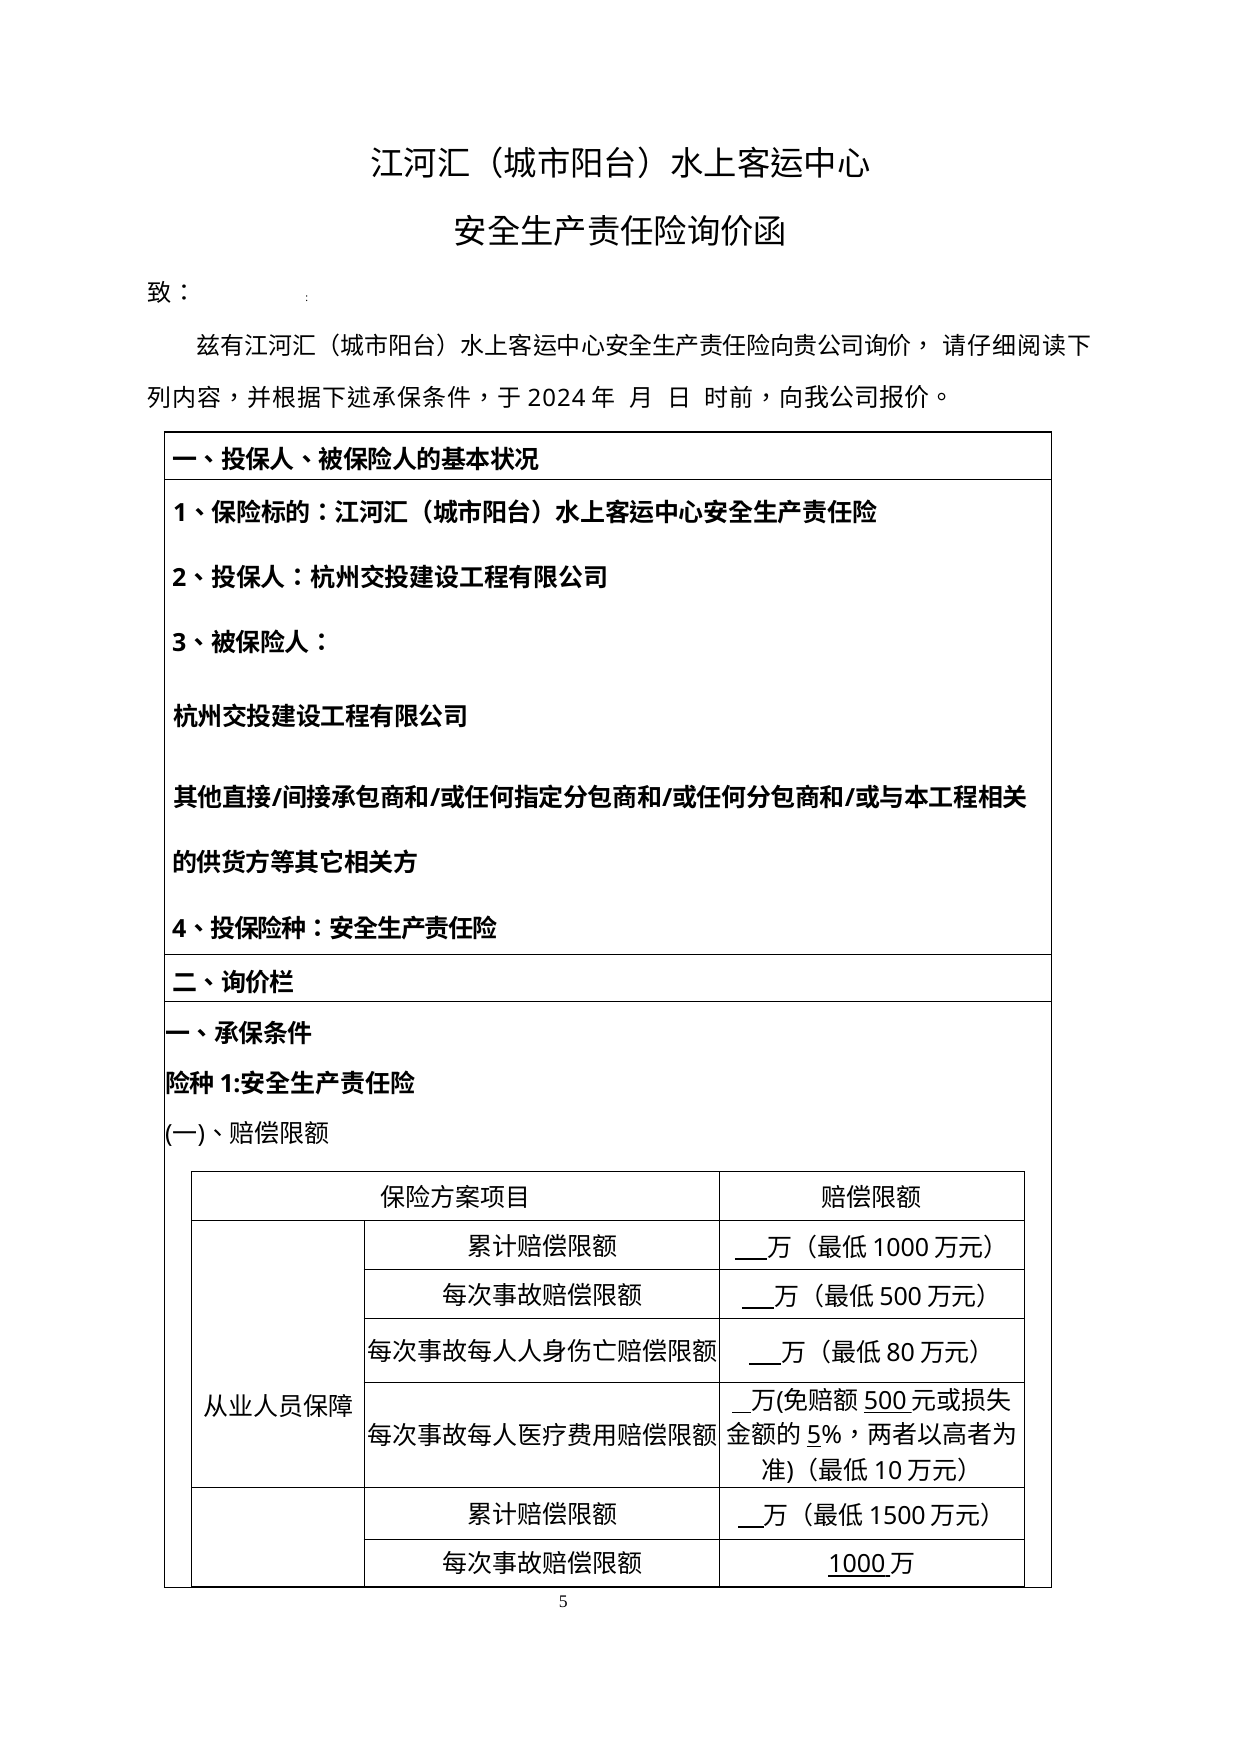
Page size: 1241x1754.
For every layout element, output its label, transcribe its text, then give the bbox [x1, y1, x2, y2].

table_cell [165, 1002, 1051, 1587]
table_header 一、投保人、被保险人的基本状况 [165, 433, 1051, 479]
text 安全生产责任险询价函 [148, 207, 1093, 253]
text 致： : [148, 276, 1093, 311]
table_cell 1、保险标的：江河汇（城市阳台）水上客运中心安全生产责任险 2、投保人：杭州交投建设工程有限公司 3、被保险人： 杭州交投建设工程有限公司 其他直接/间接承包商和/或任何指定分包商和/或任何分包商和/或与本工程相关的供货方等其它相关方 4、投保险种：安全生产责任险 [165, 480, 1051, 954]
text 兹有江河汇（城市阳台）水上客运中心安全生产责任险向贵公司询价， 请仔细阅读下列内容，并根据下述承保条件，于2024年 月 日 时前，向我公司报价。 [148, 329, 1093, 414]
table_cell 二、询价栏 [165, 955, 1051, 1001]
text 江河汇（城市阳台）水上客运中心 [148, 139, 1093, 185]
